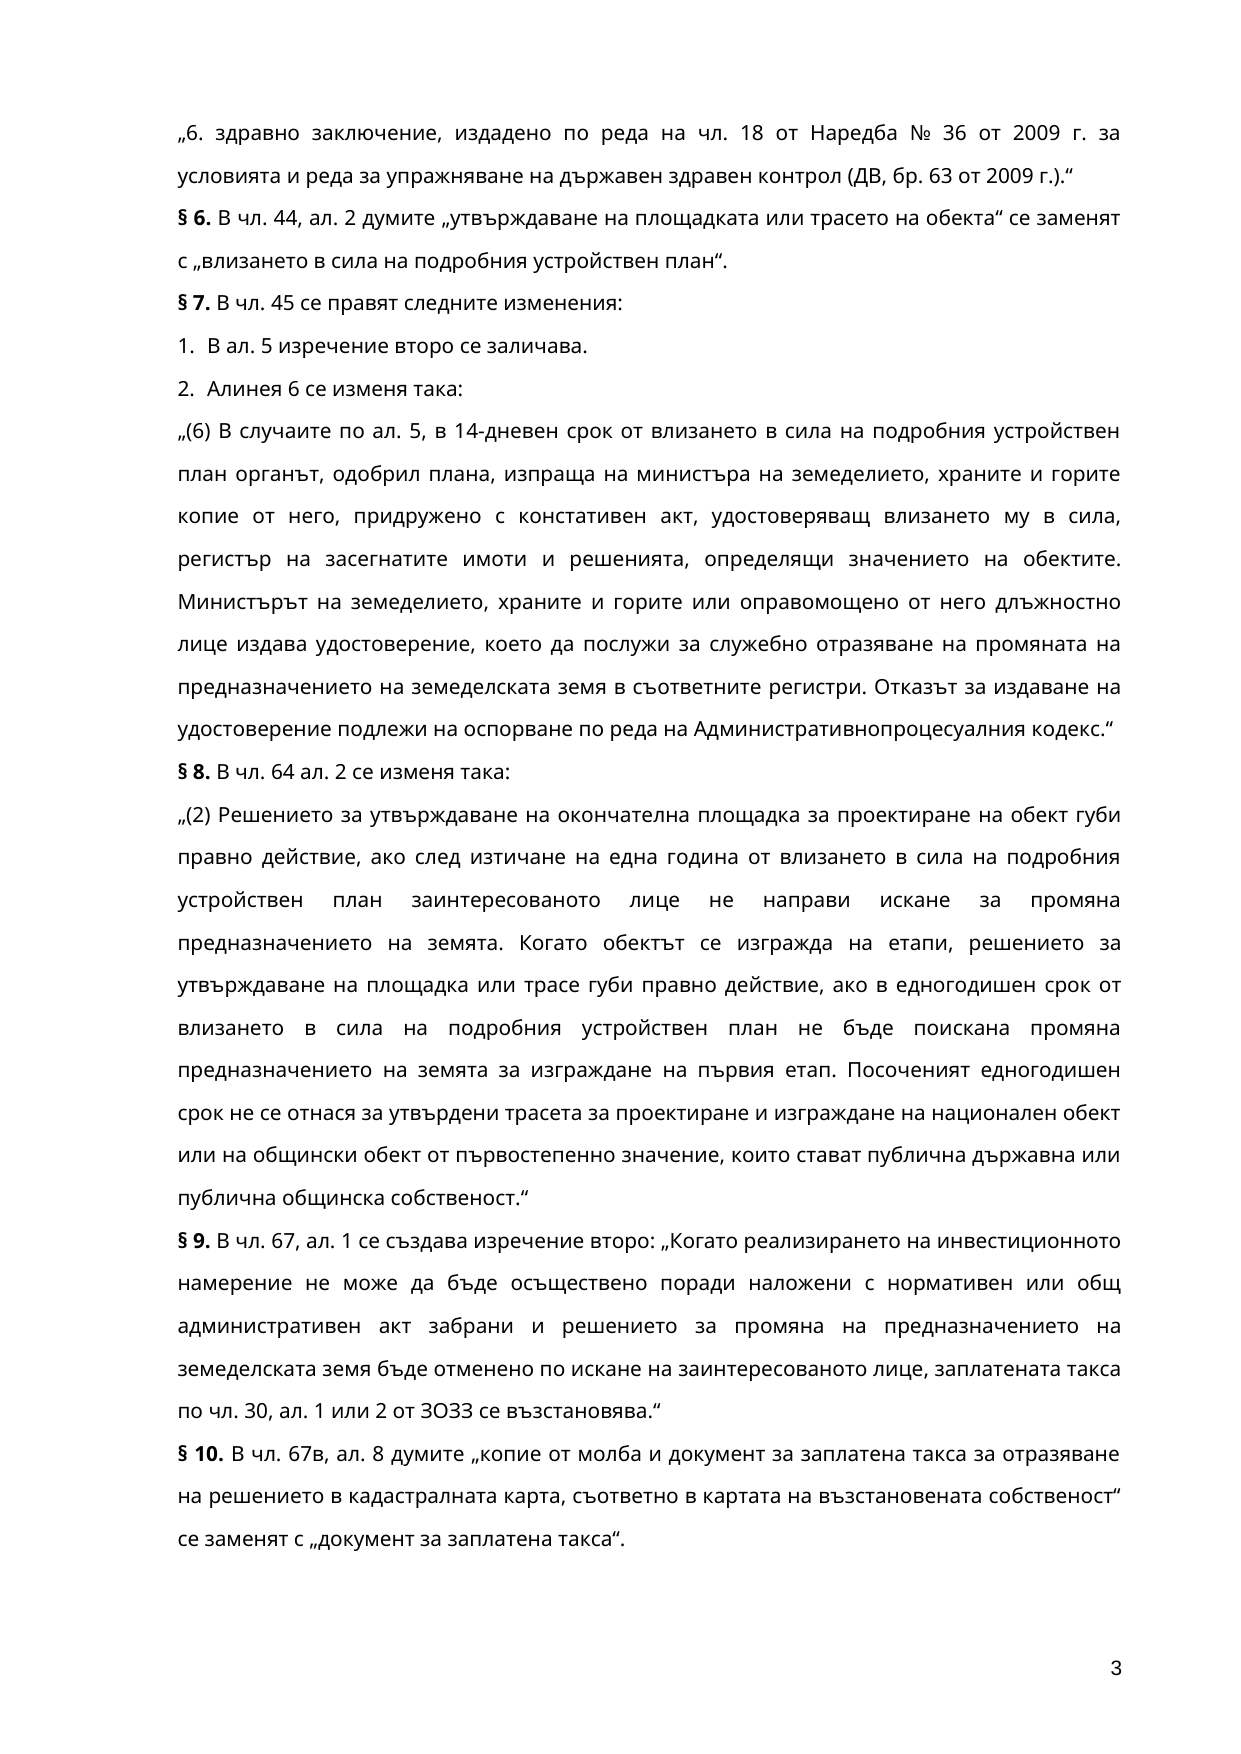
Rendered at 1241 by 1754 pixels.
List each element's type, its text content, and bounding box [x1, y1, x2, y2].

subtitle § 7. В чл. 45 се правят следните изменения: [177, 288, 1122, 317]
subtitle § 8. В чл. 64 ал. 2 се изменя така: [177, 757, 1122, 786]
subtitle § 10. В чл. 67в, ал. 8 думите „копие от молба и документ за заплатена такса за отразяване на решението в кадастралната карта, съответно в картата на възстановената собственост“ се заменят с „документ за заплатена такса“. [177, 1439, 1122, 1552]
subtitle „(6) В случаите по ал. 5, в 14-дневен срок от влизането в сила на подробния устройствен план органът, одобрил плана, изпраща на министъра на земеделието, храните и горите копие от него, придружено с констативен акт, удостоверяващ влизането му в сила, регистър на засегнатите имоти и решенията, определящи значението на обектите. Министърът на земеделието, храните и горите или оправомощено от него длъжностно лице издава удостоверение, което да послужи за служебно отразяване на промяната на предназначението на земеделската земя в съответните регистри. Отказът за издаване на удостоверение подлежи на оспорване по реда на Административнопроцесуалния кодекс.“ [177, 416, 1122, 743]
subtitle § 9. В чл. 67, ал. 1 се създава изречение второ: „Когато реализирането на инвестиционното намерение не може да бъде осъществено поради наложени с нормативен или общ административен акт забрани и решението за промяна на предназначението на земеделската земя бъде отменено по искане на заинтересованото лице, заплатената такса по чл. 30, ал. 1 или 2 от ЗОЗЗ се възстановява.“ [177, 1226, 1122, 1425]
subtitle Алинея 6 се изменя така: [177, 374, 1122, 402]
subtitle „(2) Решението за утвърждаване на окончателна площадка за проектиране на обект губи правно действие, ако след изтичане на една година от влизането в сила на подробния устройствен план заинтересованото лице не направи искане за промяна предназначението на земята. Когато обектът се изгражда на етапи, решението за утвърждаване на площадка или трасе губи правно действие, ако в едногодишен срок от влизането в сила на подробния устройствен план не бъде поискана промяна предназначението на земята за изграждане на първия етап. Посоченият едногодишен срок не се отнася за утвърдени трасета за проектиране и изграждане на национален обект или на общински обект от първостепенно значение, които стават публична държавна или публична общинска собственост.“ [177, 800, 1122, 1212]
subtitle В ал. 5 изречение второ се заличава. [177, 331, 1122, 359]
subtitle „6. здравно заключение, издадено по реда на чл. 18 от Наредба № 36 от 2009 г. за условията и реда за упражняване на държавен здравен контрол (ДВ, бр. 63 от 2009 г.).“ [177, 118, 1122, 189]
subtitle § 6. В чл. 44, ал. 2 думите „утвърждаване на площадката или трасето на обекта“ се заменят с „влизането в сила на подробния устройствен план“. [177, 203, 1122, 274]
